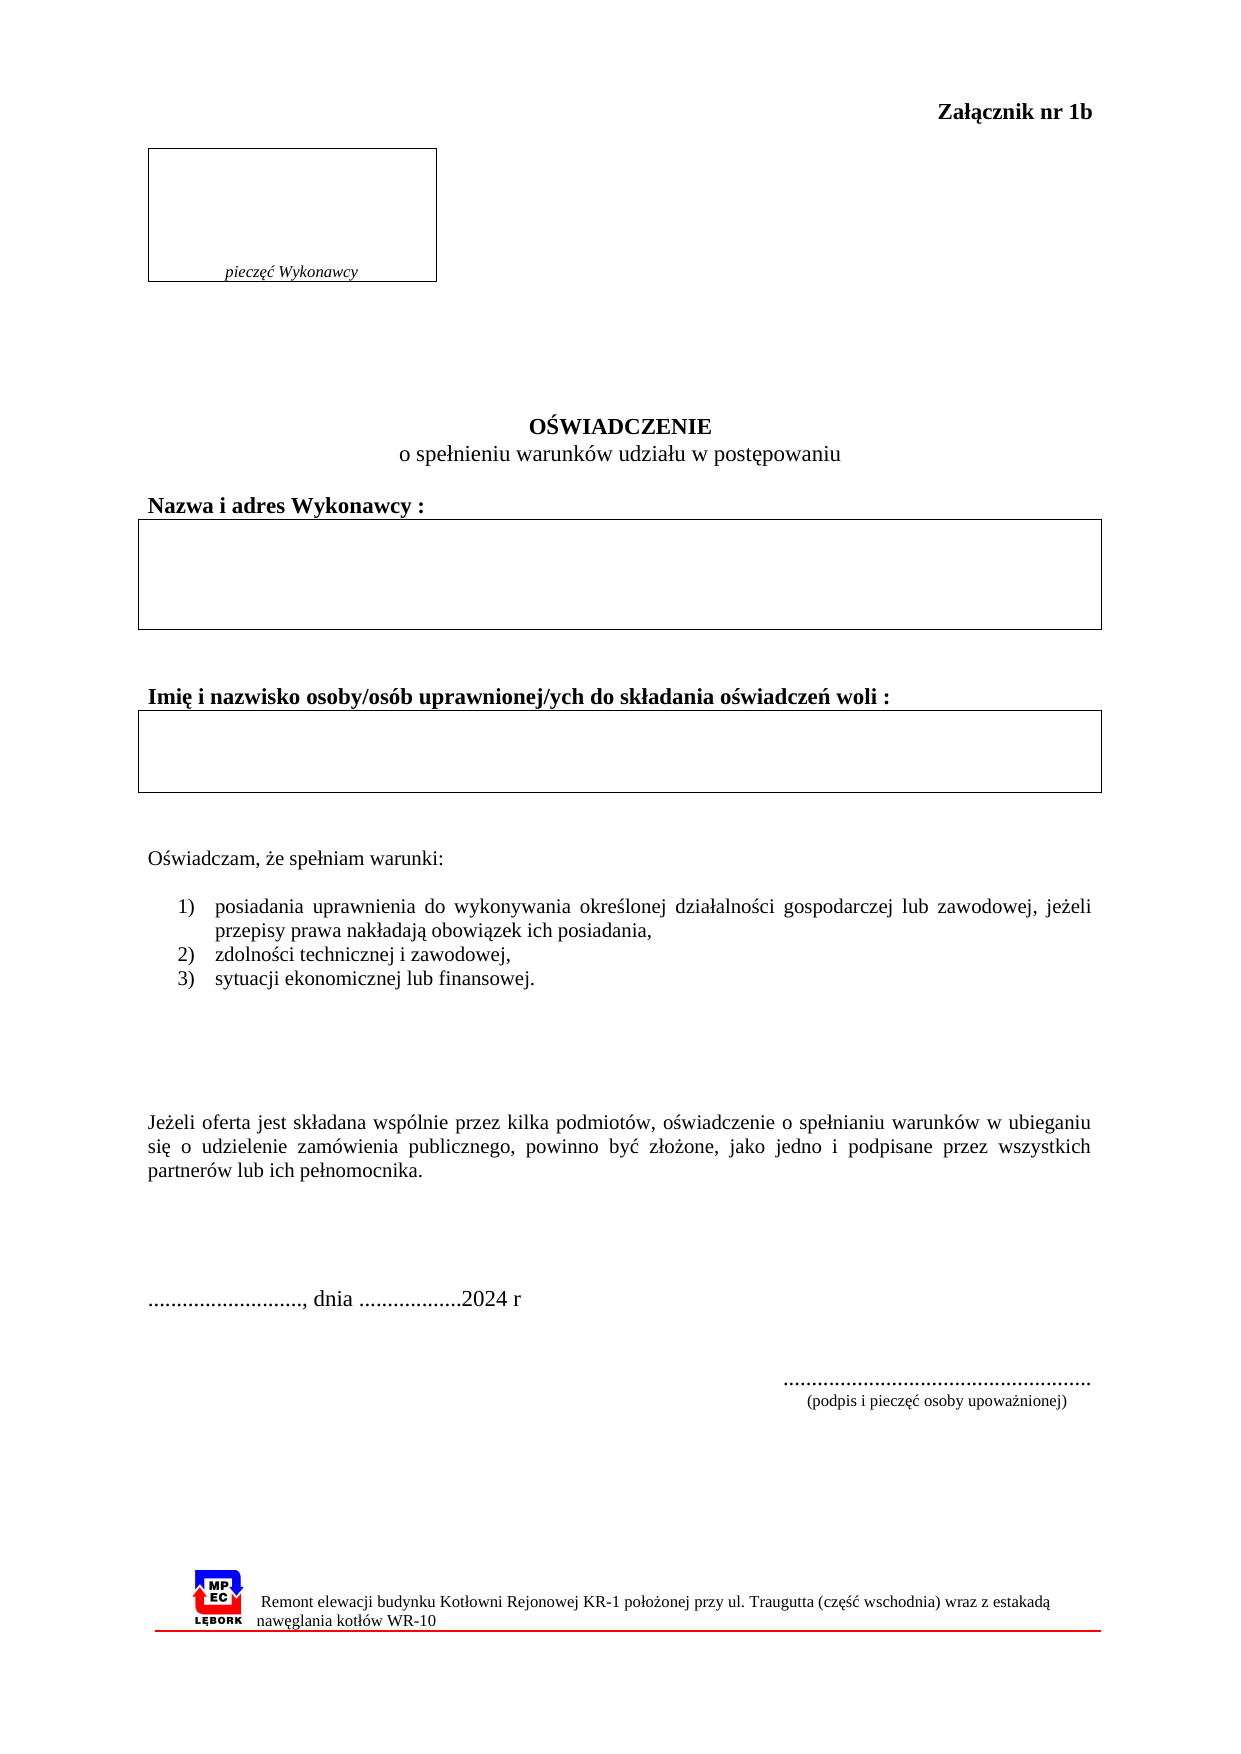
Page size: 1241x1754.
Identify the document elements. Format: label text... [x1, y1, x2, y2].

text OŚWIADCZENIE [148, 413, 1093, 440]
table_header pieczęć Wykonawcy [149, 149, 436, 281]
picture [192, 1570, 244, 1626]
text Oświadczam, że spełniam warunki: [148, 845, 1092, 869]
text ..........................., dnia ..................2024 r [148, 1285, 1093, 1312]
text Nazwa i adres Wykonawcy : [148, 492, 1092, 519]
list zdolności technicznej i zawodowej, [177, 942, 1092, 966]
text Imię i nazwisko osoby/osób uprawnionej/ych do składania oświadczeń woli : [148, 683, 1092, 709]
text o spełnieniu warunków udziału w postępowaniu [148, 440, 1093, 466]
text (podpis i pieczęć osoby upoważnionej) [148, 1391, 1092, 1410]
list posiadania uprawnienia do wykonywania określonej działalności gospodarczej lub zawodowej, jeżeli przepisy prawa nakładają obowiązek ich posiadania, [177, 893, 1092, 942]
list sytuacji ekonomicznej lub finansowej. [177, 966, 1092, 990]
text Załącznik nr 1b [148, 98, 1093, 124]
text ...................................................... [148, 1364, 1093, 1391]
text Jeżeli oferta jest składana wspólnie przez kilka podmiotów, oświadczenie o spełnianiu warunków w ubieganiu się o udzielenie zamówienia publicznego, powinno być złożone, jako jedno i podpisane przez wszystkich partnerów lub ich pełnomocnika. [148, 1110, 1092, 1182]
